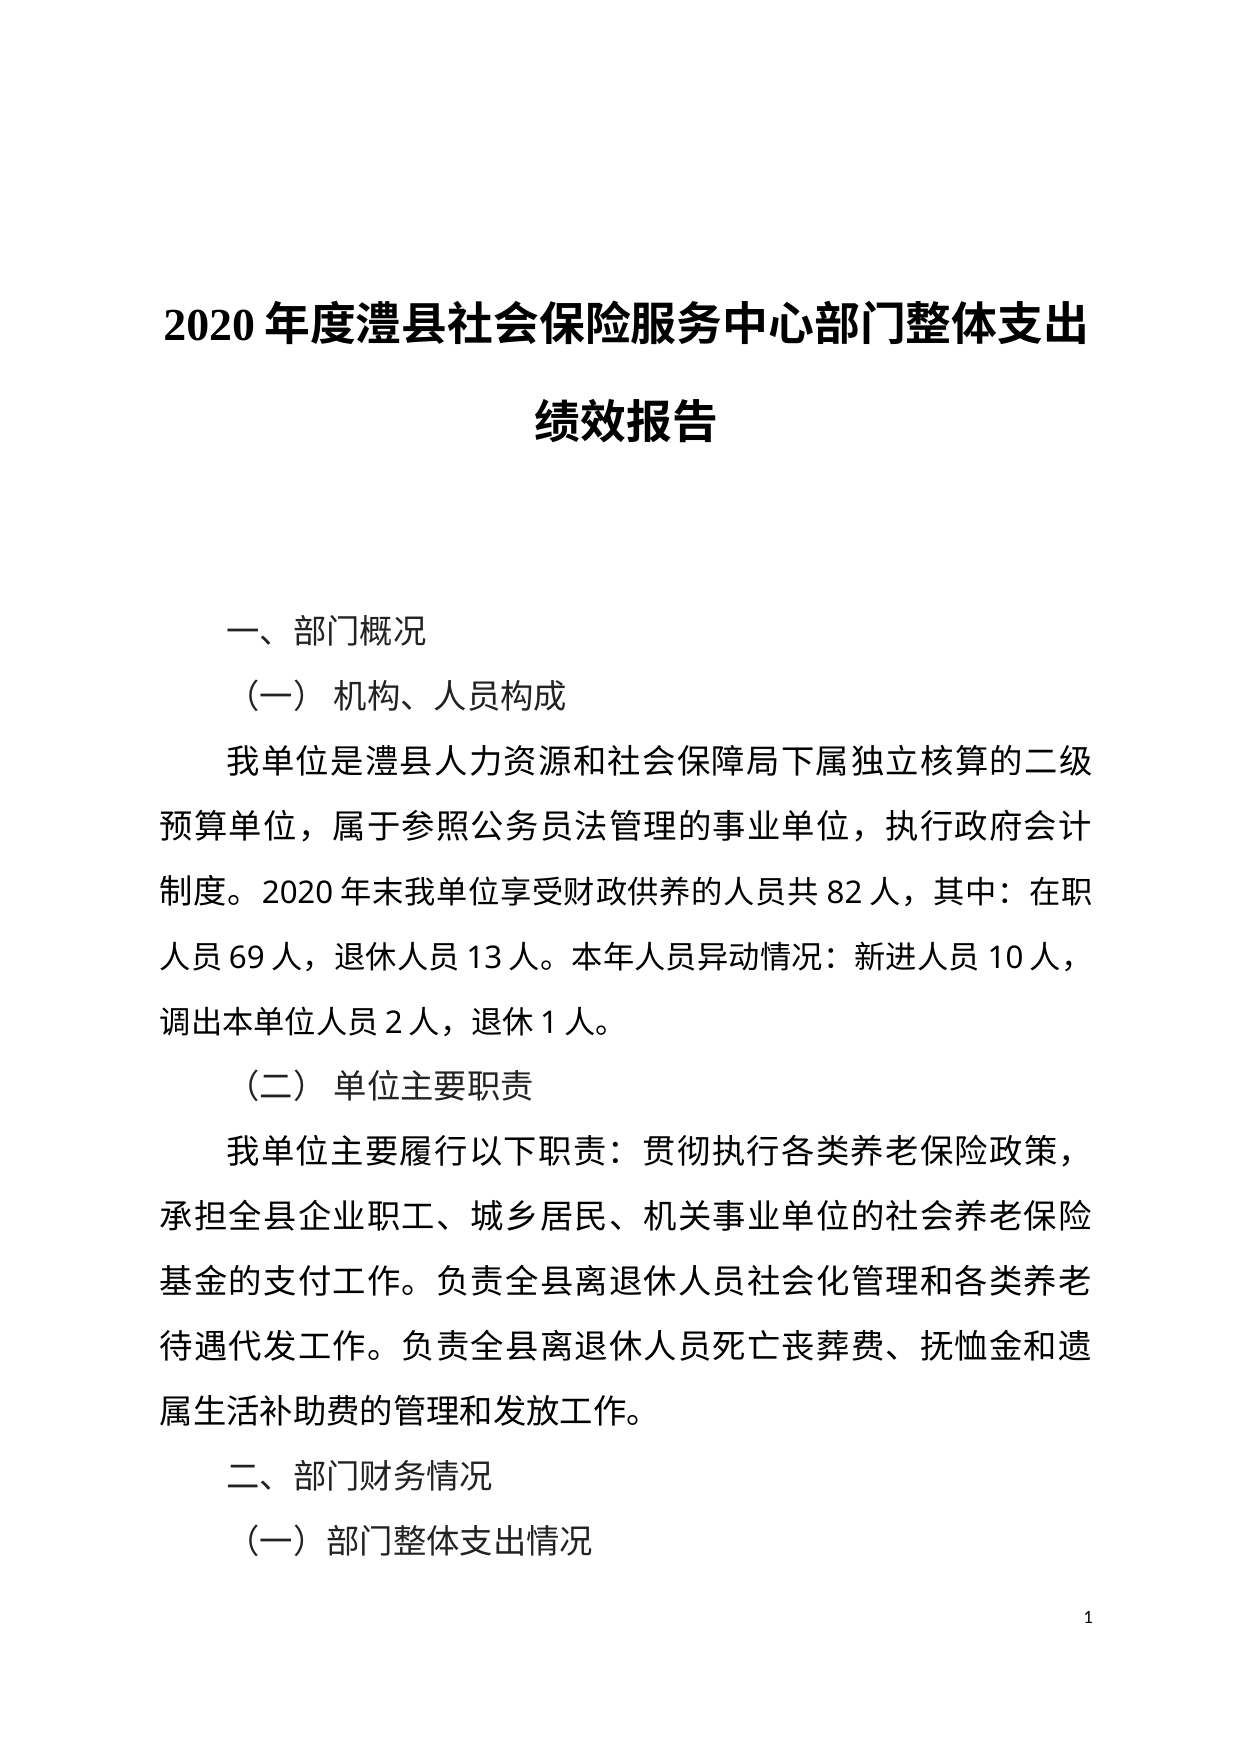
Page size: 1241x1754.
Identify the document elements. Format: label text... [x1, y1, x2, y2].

text （一）部门整体支出情况 [159, 1507, 1092, 1572]
text 我单位主要履行以下职责：贯彻执行各类养老保险政策，承担全县企业职工、城乡居民、机关事业单位的社会养老保险基金的支付工作。负责全县离退休人员社会化管理和各类养老待遇代发工作。负责全县离退休人员死亡丧葬费、抚恤金和遗属生活补助费的管理和发放工作。 [159, 1117, 1092, 1442]
text （二） 单位主要职责 [159, 1052, 1092, 1117]
text 我单位是澧县人力资源和社会保障局下属独立核算的二级预算单位，属于参照公务员法管理的事业单位，执行政府会计制度。2020年末我单位享受财政供养的人员共82人，其中：在职人员69人，退休人员13人。本年人员异动情况：新进人员10人，调出本单位人员2人，退休1人。 [159, 727, 1092, 1052]
text 2020年度澧县社会保险服务中心部门整体支出绩效报告 [159, 272, 1092, 467]
text 一、部门概况 [159, 597, 1092, 662]
text （一） 机构、人员构成 [159, 662, 1092, 727]
text 二、部门财务情况 [159, 1442, 1092, 1507]
